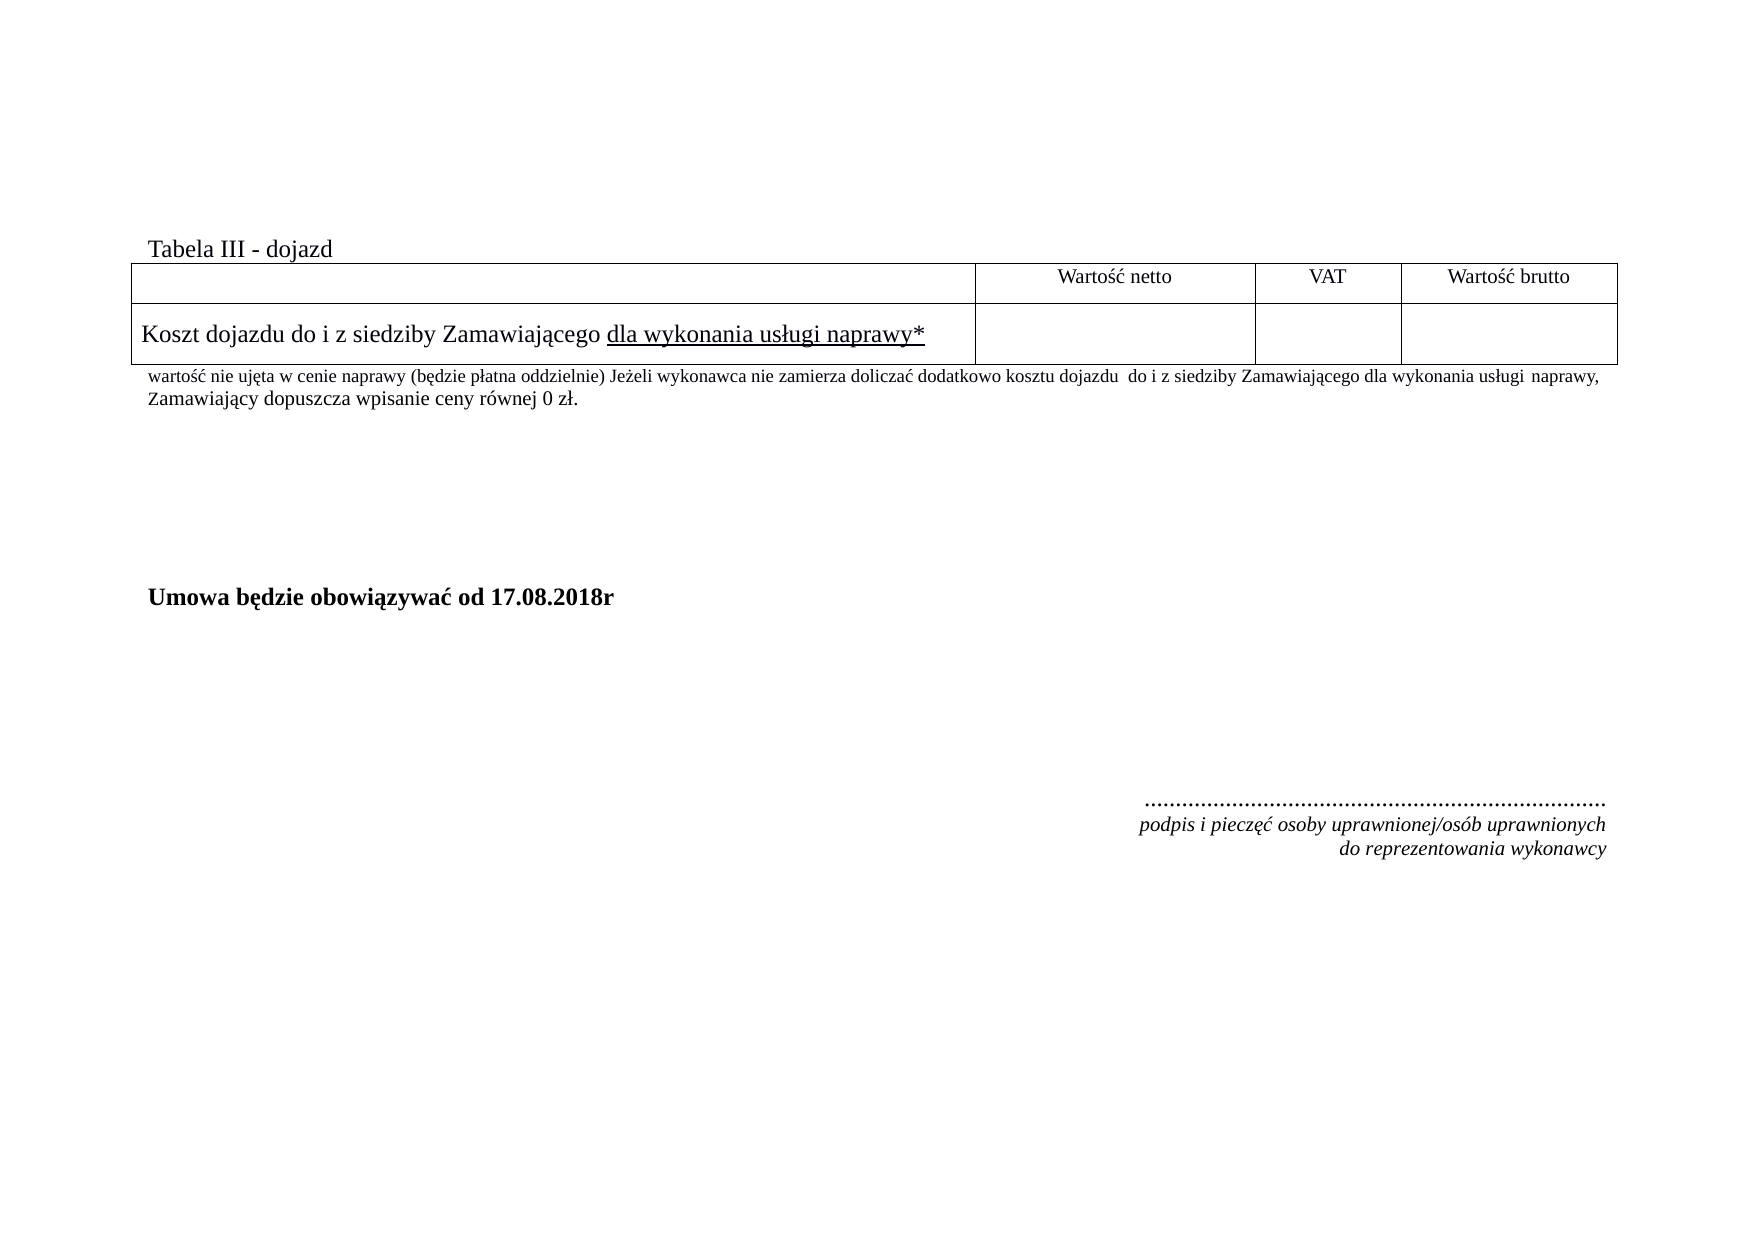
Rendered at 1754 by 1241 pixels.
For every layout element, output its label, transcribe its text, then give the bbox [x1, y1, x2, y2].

table_cell [1402, 304, 1617, 363]
text Umowa będzie obowiązywać od 17.08.2018r [148, 582, 1606, 611]
text wartość nie ujęta w cenie naprawy (będzie płatna oddzielnie) Jeżeli wykonawca nie zamierza doliczać dodatkowo kosztu dojazdu do i z siedziby Zamawiającego dla wykonania usługi naprawy, Zamawiający dopuszcza wpisanie ceny równej 0 zł. [148, 365, 1606, 410]
table_header VAT [1256, 264, 1401, 303]
text Tabela III - dojazd [148, 234, 1606, 263]
table_header Wartość brutto [1402, 264, 1617, 303]
text do reprezentowania wykonawcy [148, 836, 1606, 860]
table_cell Koszt dojazdu do i z siedziby Zamawiającego dla wykonania usługi naprawy* [132, 304, 975, 363]
text .......................................................................... [148, 783, 1606, 812]
table_header Wartość netto [976, 264, 1255, 303]
table_header [132, 264, 975, 303]
text podpis i pieczęć osoby uprawnionej/osób uprawnionych [148, 812, 1606, 836]
table_cell [1256, 304, 1401, 363]
table_cell [976, 304, 1255, 363]
